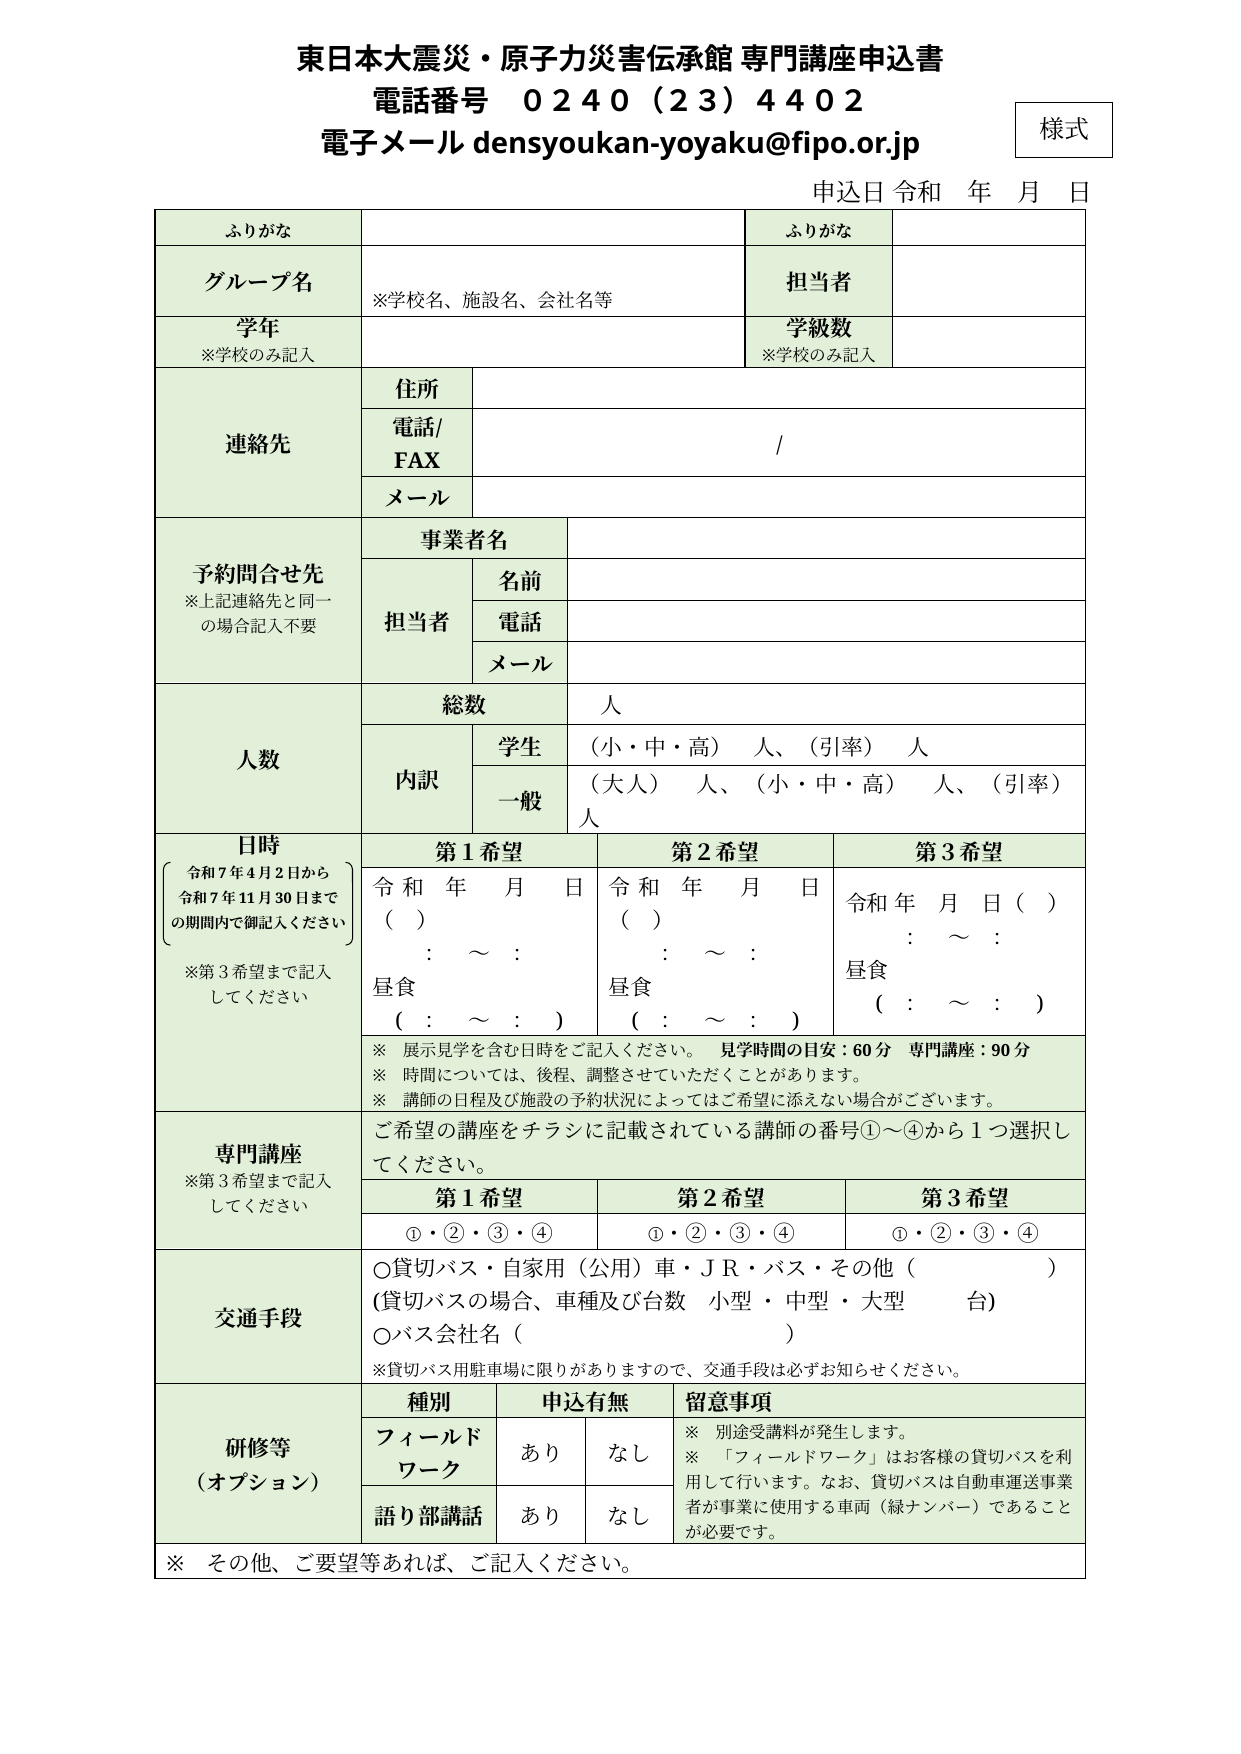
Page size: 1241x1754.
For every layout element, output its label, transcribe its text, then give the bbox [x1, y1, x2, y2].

table_cell あり [497, 1418, 585, 1485]
table_cell [362, 317, 744, 367]
table_cell 交通手段 [156, 1250, 361, 1383]
table_cell 総数 [362, 684, 567, 724]
table_cell 学生 [473, 725, 567, 765]
table_cell 人数 [156, 684, 361, 833]
table_cell 第３希望 [846, 1180, 1085, 1213]
table_cell メール [473, 642, 567, 682]
table_cell 日時 令和7年4月2日から 令和7年11月30日まで の期間内で御記入ください ※第３希望まで記入 してください [156, 834, 361, 1111]
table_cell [156, 1544, 1085, 1578]
table_cell あり [497, 1486, 585, 1543]
table_cell （大人） 人、（小・中・高） 人、（引率） 人 [568, 766, 1085, 833]
table_cell なし [586, 1418, 673, 1485]
table_cell [893, 317, 1085, 367]
table_cell ※ 展示見学を含む日時をご記入ください。 見学時間の目安：60分 専門講座：90分 ※ 時間については、後程、調整させていただくことがあります。 ※ 講師の日程及び施設の予約状況によってはご希望に添えない場合がございます。 [362, 1036, 1085, 1111]
table_cell 令和 年 月 日（ ） ： ～ ： 昼食 ( ： ～ ： ) [598, 868, 833, 1035]
table_cell [893, 246, 1085, 316]
table_cell 学級数 ※学校のみ記入 [746, 317, 892, 367]
table_cell 第２希望 [598, 1180, 845, 1213]
table_cell 担当者 [362, 559, 472, 682]
table_cell [568, 642, 1085, 682]
table_cell [568, 601, 1085, 641]
table_header ふりがな [156, 210, 361, 245]
table_cell 第３希望 [834, 834, 1085, 867]
table_cell / [473, 409, 1085, 476]
table_cell 第１希望 [362, 1180, 597, 1213]
table_cell 電話 [473, 601, 567, 641]
table_cell [568, 559, 1085, 600]
table_header [362, 210, 744, 245]
table_cell 語り部講話 [362, 1486, 496, 1543]
table_cell ①・②・③・④ [362, 1214, 597, 1248]
table_cell 専門講座 ※第３希望まで記入 してください [156, 1112, 361, 1248]
table_cell 令和 年 月 日（ ） ： ～ ： 昼食 ( ： ～ ： ) [834, 868, 1085, 1035]
table_cell 名前 [473, 559, 567, 600]
table_cell （小・中・高） 人、（引率） 人 [568, 725, 1085, 765]
table_cell 申込有無 [497, 1384, 673, 1417]
table_cell なし [586, 1486, 673, 1543]
table_cell 第２希望 [598, 834, 833, 867]
table_cell 一般 [473, 766, 567, 833]
table_header [893, 210, 1085, 245]
table_cell 住所 [362, 368, 472, 408]
table_cell 人 [568, 684, 1085, 724]
table_cell 研修等 （オプション） [156, 1384, 361, 1543]
table_header ふりがな [746, 210, 892, 245]
table_cell メール [362, 477, 472, 517]
table_cell ご希望の講座をチラシに記載されている講師の番号①～④から１つ選択してください。 [362, 1112, 1085, 1179]
table_cell [473, 477, 1085, 517]
table_cell 予約問合せ先 ※上記連絡先と同一 の場合記入不要 [156, 518, 361, 682]
table_cell [568, 518, 1085, 558]
table_cell 令和 年 月 日（ ） ： ～ ： 昼食 ( ： ～ ： ) [362, 868, 597, 1035]
table_cell 留意事項 [674, 1384, 1085, 1417]
table_cell 担当者 [746, 246, 892, 316]
table_cell ①・②・③・④ [846, 1214, 1085, 1248]
table_cell ※ 別途受講料が発生します。 ※ 「フィールドワーク」はお客様の貸切バスを利用して行います。なお、貸切バスは自動車運送事業者が事業に使用する車両（緑ナンバー）であることが必要です。 [674, 1418, 1085, 1543]
table_cell 電話/FAX [362, 409, 472, 476]
table_cell 連絡先 [156, 368, 361, 517]
table_cell 種別 [362, 1384, 496, 1417]
table_cell ①・②・③・④ [598, 1214, 845, 1248]
table_cell 内訳 [362, 725, 472, 833]
table_cell 第１希望 [362, 834, 597, 867]
table_cell 事業者名 [362, 518, 567, 558]
table_cell ○貸切バス・自家用（公用）車・ＪＲ・バス・その他（ ） (貸切バスの場合、車種及び台数 小型 ・ 中型 ・ 大型 台) ○バス会社名（ ） ※貸切バス用駐車場に限りがありますので、交通手段は必ずお知らせください。 [362, 1250, 1085, 1383]
text 申込日 令和 年 月 日 [148, 172, 1092, 209]
table_cell フィールド ワーク [362, 1418, 496, 1485]
table_cell ※学校名、施設名、会社名等 [362, 246, 744, 316]
table_cell [473, 368, 1085, 408]
table_cell グループ名 [156, 246, 361, 316]
table_cell 学年 ※学校のみ記入 [156, 317, 361, 367]
